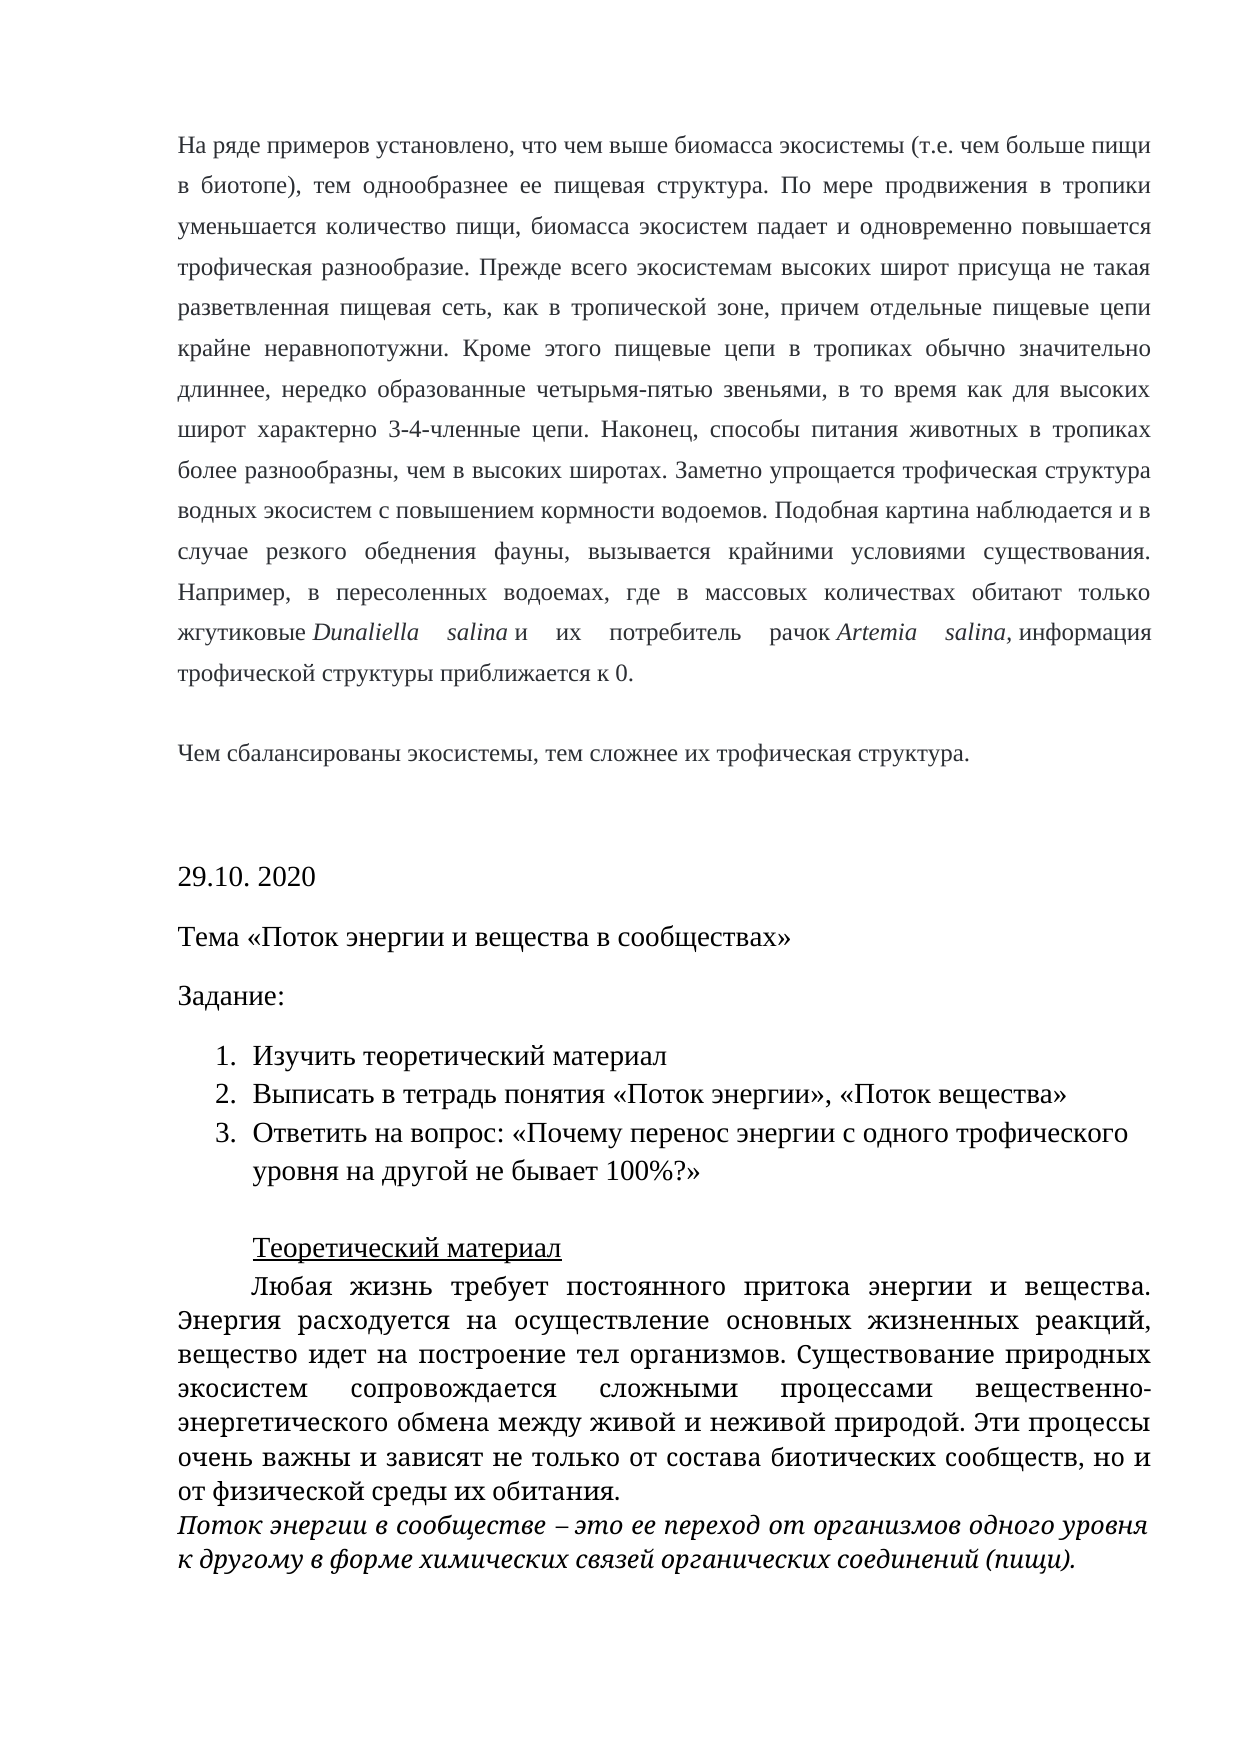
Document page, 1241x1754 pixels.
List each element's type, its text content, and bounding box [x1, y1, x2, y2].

text Теоретический материал [252, 1230, 1152, 1264]
text 29.10. 2020 [177, 859, 1152, 893]
text Любая жизнь требует постоянного притока энергии и вещества. Энергия расходуется на осуществление основных жизненных реакций, вещество идет на построение тел организмов. Существование природных экосистем сопровождается сложными процессами вещественно-энергетического обмена между живой и неживой природой. Эти процессы очень важны и зависят не только от состава биотических сообществ, но и от физической среды их обитания. [177, 1269, 1152, 1507]
list Ответить на вопрос: «Почему перенос энергии с одного трофического уровня на другой не бывает 100%?» [215, 1115, 1152, 1187]
text Поток энергии в сообществе – это ее переход от организмов одного уровня к другому в форме химических связей органических соединений (пищи). [177, 1507, 1152, 1575]
text Тема «Поток энергии и вещества в сообществах» [177, 919, 1152, 952]
list Выписать в тетрадь понятия «Поток энергии», «Поток вещества» [215, 1076, 1152, 1110]
text Задание: [177, 978, 1152, 1012]
text На ряде примеров установлено, что чем выше биомасса экосистемы (т.е. чем больше пищи в биотопе), тем однообразнее ее пищевая структура. По мере продвижения в тропики уменьшается количество пищи, биомасса экосистем падает и одновременно повышается трофическая разнообразие. Прежде всего экосистемам высоких широт присуща не такая разветвленная пищевая сеть, как в тропической зоне, причем отдельные пищевые цепи крайне неравнопотужни. Кроме этого пищевые цепи в тропиках обычно значительно длиннее, нередко образованные четырьмя-пятью звеньями, в то время как для высоких широт характерно 3-4-членные цепи. Наконец, способы питания животных в тропиках более разнообразны, чем в высоких широтах. Заметно упрощается трофическая структура водных экосистем с повышением кормности водоемов. Подобная картина наблюдается и в случае резкого обеднения фауны, вызывается крайними условиями существования. Например, в пересоленных водоемах, где в массовых количествах обитают только жгутиковые Dunaliella salina и их потребитель рачок Artemia salina, информация трофической структуры приближается к 0. [177, 118, 1152, 687]
list Изучить теоретический материал [215, 1038, 1152, 1071]
text Чем сбалансированы экосистемы, тем сложнее их трофическая структура. [177, 726, 1152, 767]
